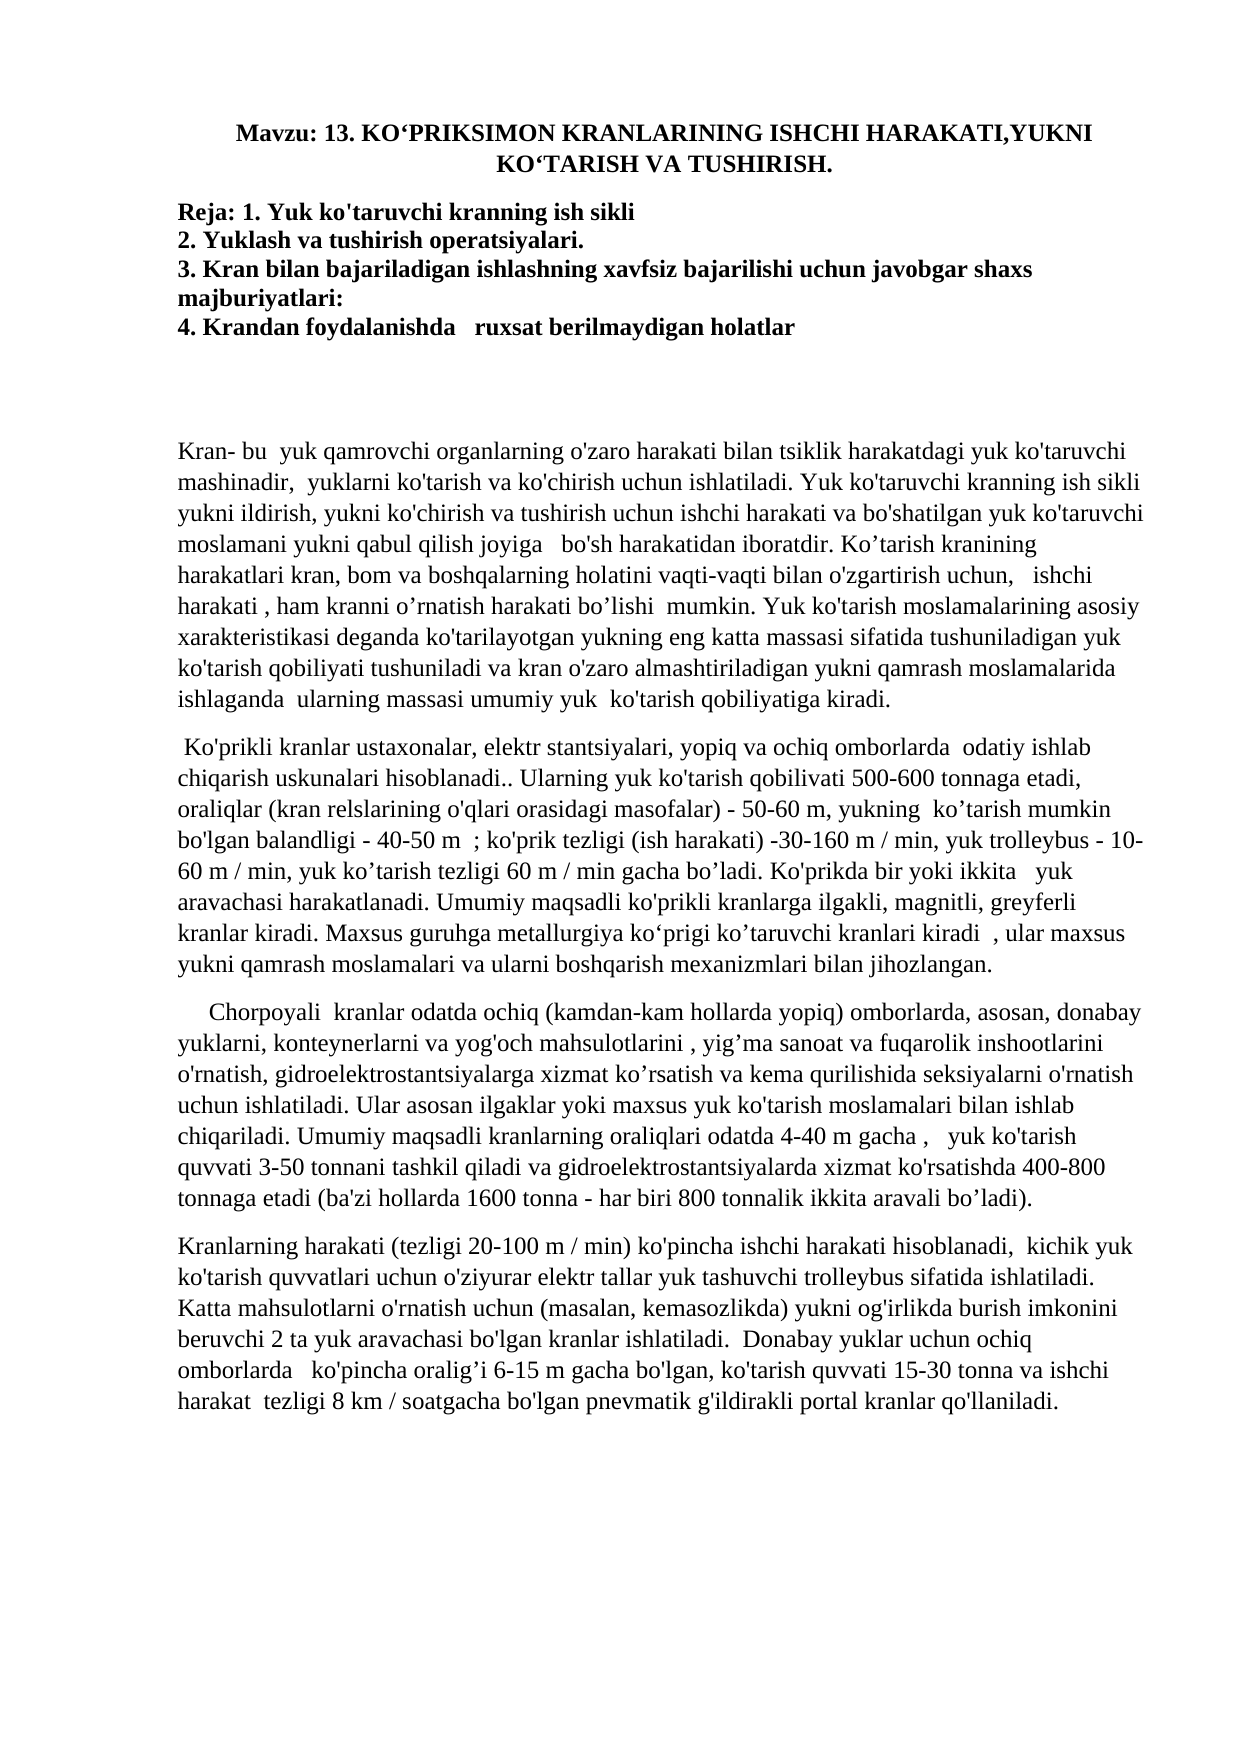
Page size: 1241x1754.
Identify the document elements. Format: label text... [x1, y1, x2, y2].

text Mavzu: 13. KO‘PRIKSIMON KRANLARINING ISHCHI HARAKATI,YUKNI KO‘TARISH VA TUSHIRISH. [177, 118, 1152, 178]
text 4. Krandan foydalanishda ruxsat berilmaydigan holatlar [177, 312, 1152, 341]
text Reja: 1. Yuk ko'taruvchi kranning ish sikli [177, 197, 1152, 226]
text 2. Yuklash va tushirish operatsiyalari. [177, 226, 1152, 254]
text 3. Kran bilan bajariladigan ishlashning xavfsiz bajarilishi uchun javobgar shaxs majburiyatlari: [177, 254, 1152, 312]
text Kran- bu yuk qamrovchi organlarning o'zaro harakati bilan tsiklik harakatdagi yuk ko'taruvchi mashinadir, yuklarni ko'tarish va ko'chirish uchun ishlatiladi. Yuk ko'taruvchi kranning ish sikli yukni ildirish, yukni ko'chirish va tushirish uchun ishchi harakati va bo'shatilgan yuk ko'taruvchi moslamani yukni qabul qilish joyiga bo'sh harakatidan iboratdir. Ko’tarish kranining harakatlari kran, bom va boshqalarning holatini vaqti-vaqti bilan o'zgartirish uchun, ishchi harakati , ham kranni o’rnatish harakati bo’lishi mumkin. Yuk ko'tarish moslamalarining asosiy xarakteristikasi deganda ko'tarilayotgan yukning eng katta massasi sifatida tushuniladigan yuk ko'tarish qobiliyati tushuniladi va kran o'zaro almashtiriladigan yukni qamrash moslamalarida ishlaganda ularning massasi umumiy yuk ko'tarish qobiliyatiga kiradi. [177, 436, 1152, 713]
text Ko'prikli kranlar ustaxonalar, elektr stantsiyalari, yopiq va ochiq omborlarda odatiy ishlab chiqarish uskunalari hisoblanadi.. Ularning yuk ko'tarish qobilivati 500-600 tonnaga etadi, oraliqlar (kran relslarining o'qlari orasidagi masofalar) - 50-60 m, yukning ko’tarish mumkin bo'lgan balandligi - 40-50 m ; ko'prik tezligi (ish harakati) -30-160 m / min, yuk trolleybus - 10-60 m / min, yuk ko’tarish tezligi 60 m / min gacha bo’ladi. Ko'prikda bir yoki ikkita yuk aravachasi harakatlanadi. Umumiy maqsadli ko'prikli kranlarga ilgakli, magnitli, greyferli kranlar kiradi. Maxsus guruhga metallurgiya koʻprigi ko’taruvchi kranlari kiradi , ular maxsus yukni qamrash moslamalari va ularni boshqarish mexanizmlari bilan jihozlangan. [177, 732, 1152, 978]
text Kranlarning harakati (tezligi 20-100 m / min) ko'pincha ishchi harakati hisoblanadi, kichik yuk ko'tarish quvvatlari uchun o'ziyurar elektr tallar yuk tashuvchi trolleybus sifatida ishlatiladi. Katta mahsulotlarni o'rnatish uchun (masalan, kemasozlikda) yukni og'irlikda burish imkonini beruvchi 2 ta yuk aravachasi bo'lgan kranlar ishlatiladi. Donabay yuklar uchun ochiq omborlarda ko'pincha oralig’i 6-15 m gacha bo'lgan, ko'tarish quvvati 15-30 tonna va ishchi harakat tezligi 8 km / soatgacha bo'lgan pnevmatik g'ildirakli portal kranlar qo'llaniladi. [177, 1231, 1152, 1415]
text Chorpoyali kranlar odatda ochiq (kamdan-kam hollarda yopiq) omborlarda, asosan, donabay yuklarni, konteynerlarni va yog'och mahsulotlarini , yig’ma sanoat va fuqarolik inshootlarini o'rnatish, gidroelektrostantsiyalarga xizmat ko’rsatish va kema qurilishida seksiyalarni o'rnatish uchun ishlatiladi. Ular asosan ilgaklar yoki maxsus yuk ko'tarish moslamalari bilan ishlab chiqariladi. Umumiy maqsadli kranlarning oraliqlari odatda 4-40 m gacha , yuk ko'tarish quvvati 3-50 tonnani tashkil qiladi va gidroelektrostantsiyalarda xizmat ko'rsatishda 400-800 tonnaga etadi (ba'zi hollarda 1600 tonna - har biri 800 tonnalik ikkita aravali bo’ladi). [177, 997, 1152, 1212]
